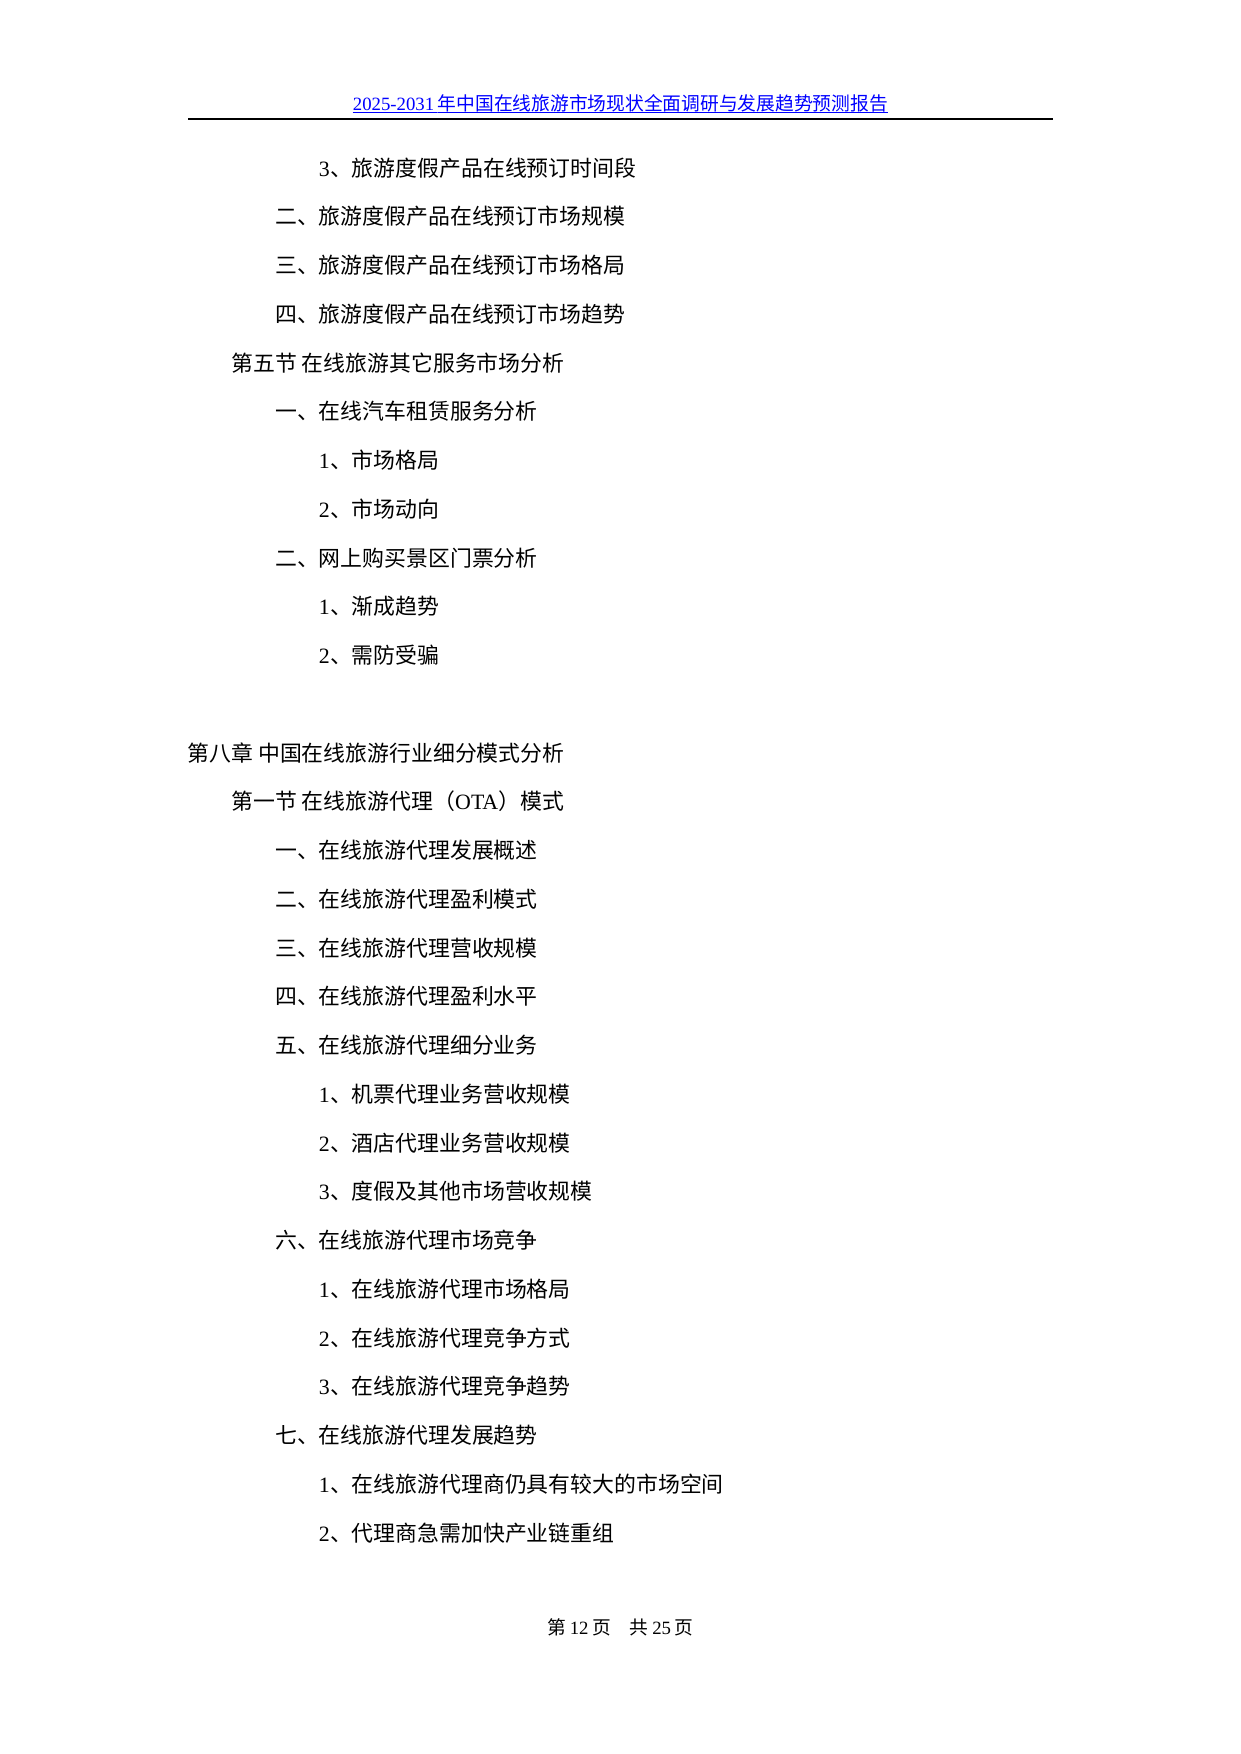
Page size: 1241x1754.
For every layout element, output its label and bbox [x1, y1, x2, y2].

text [187, 150, 1053, 1548]
